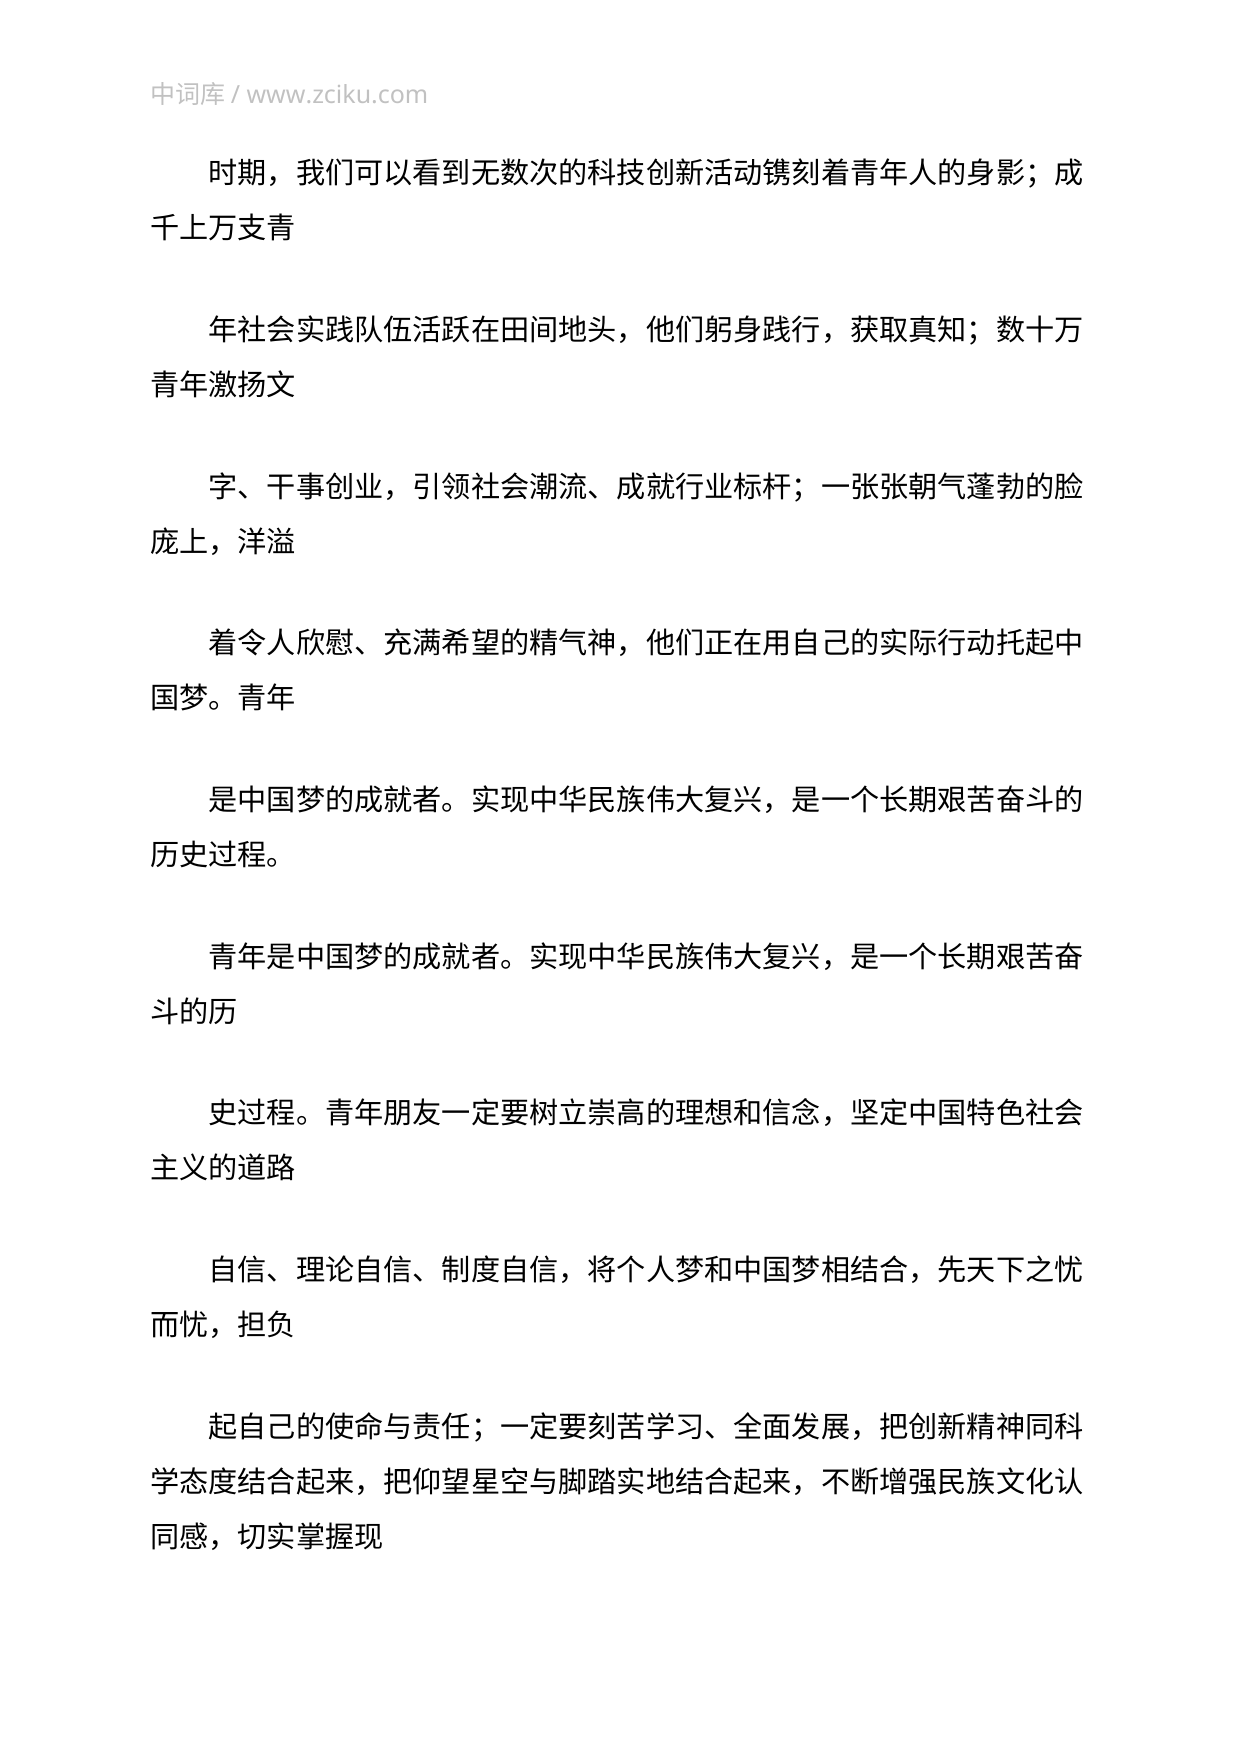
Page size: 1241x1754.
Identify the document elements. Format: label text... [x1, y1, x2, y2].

text 青年是中国梦的成就者。实现中华民族伟大复兴，是一个长期艰苦奋斗的历 [150, 933, 1090, 1031]
text 史过程。青年朋友一定要树立崇高的理想和信念，坚定中国特色社会主义的道路 [150, 1090, 1090, 1187]
text 着令人欣慰、充满希望的精气神，他们正在用自己的实际行动托起中国梦。青年 [150, 620, 1090, 717]
text 自信、理论自信、制度自信，将个人梦和中国梦相结合，先天下之忧而忧，担负 [150, 1247, 1090, 1344]
text 年社会实践队伍活跃在田间地头，他们躬身践行，获取真知；数十万青年激扬文 [150, 307, 1090, 404]
text 字、干事创业，引领社会潮流、成就行业标杆；一张张朝气蓬勃的脸庞上，洋溢 [150, 463, 1090, 561]
text 起自己的使命与责任；一定要刻苦学习、全面发展，把创新精神同科学态度结合起来，把仰望星空与脚踏实地结合起来，不断增强民族文化认同感，切实掌握现 [150, 1403, 1090, 1555]
text 时期，我们可以看到无数次的科技创新活动镌刻着青年人的身影；成千上万支青 [150, 150, 1090, 247]
text 是中国梦的成就者。实现中华民族伟大复兴，是一个长期艰苦奋斗的历史过程。 [150, 777, 1090, 874]
